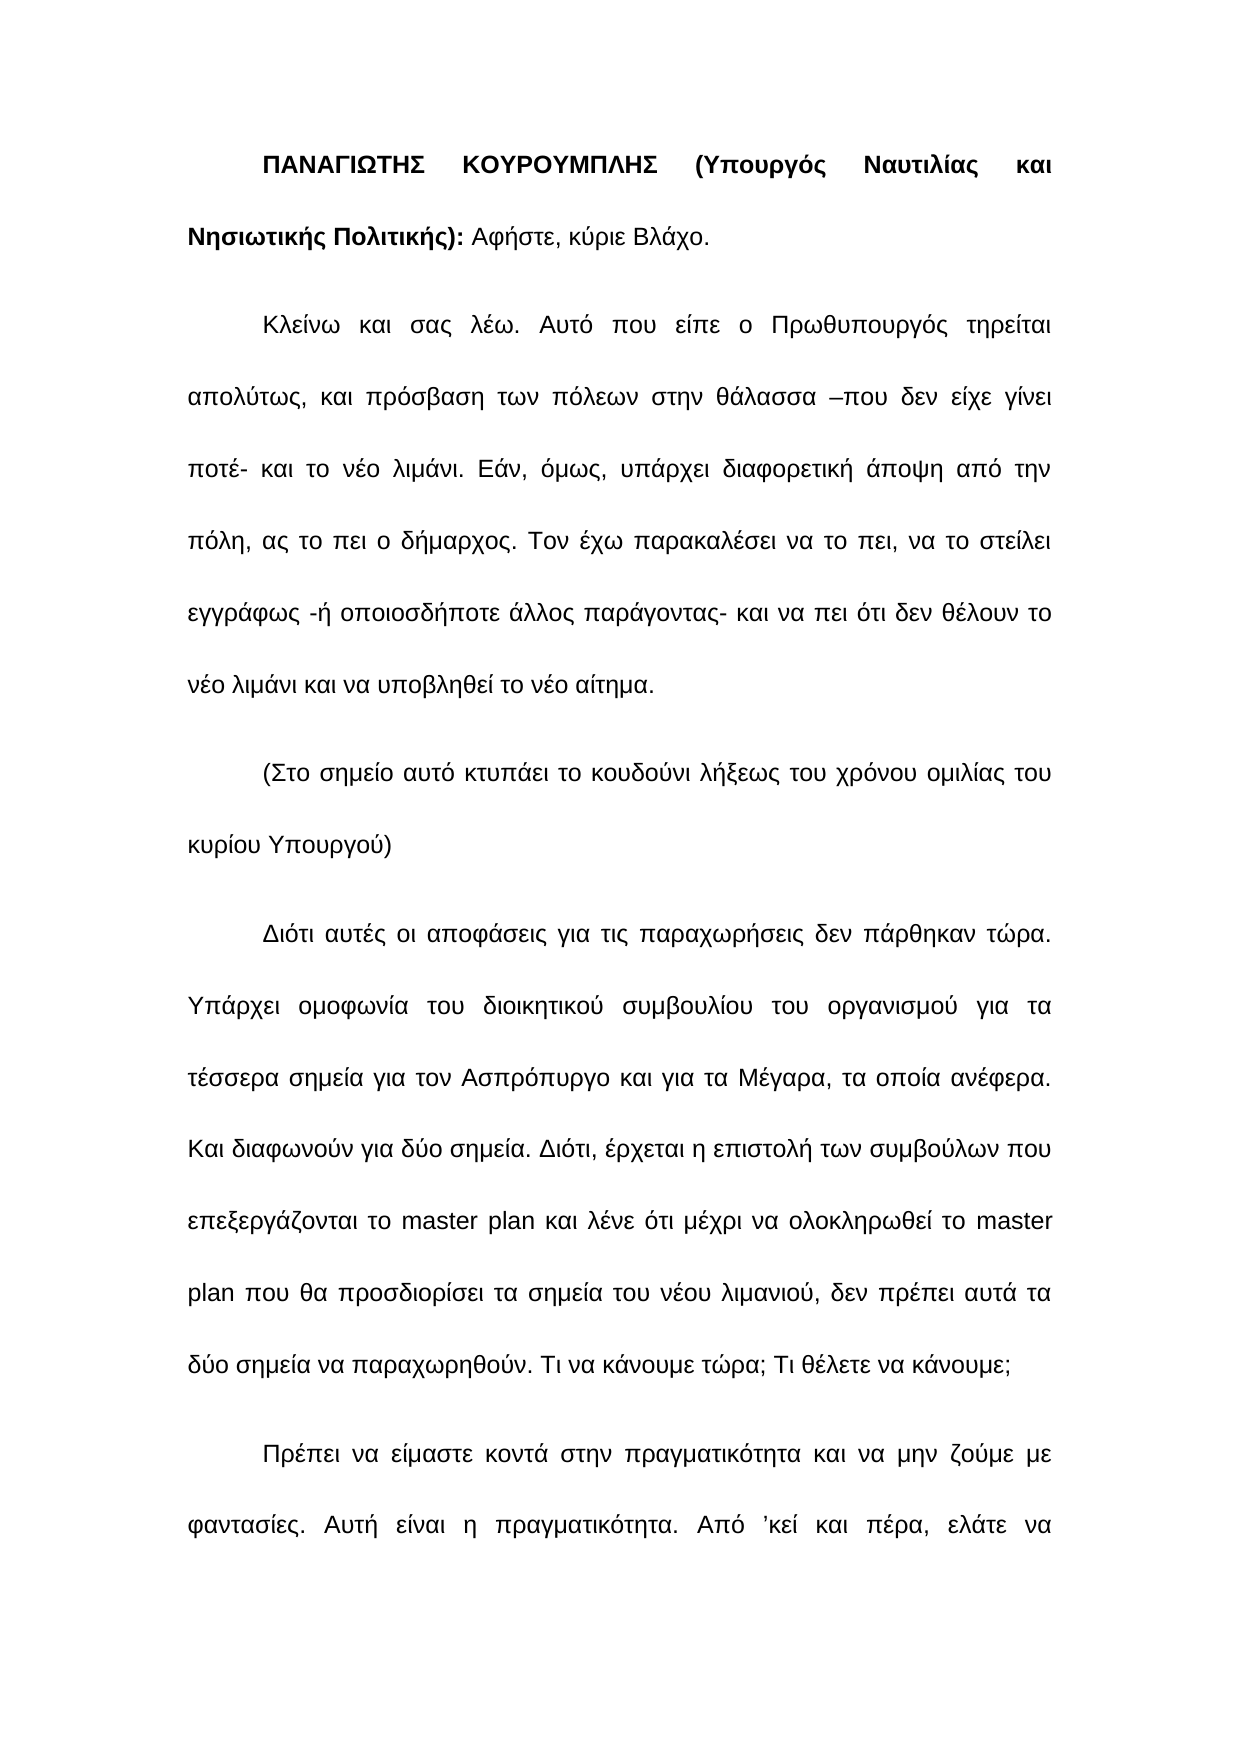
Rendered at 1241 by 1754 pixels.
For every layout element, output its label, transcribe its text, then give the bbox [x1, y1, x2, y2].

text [187, 1438, 1053, 1539]
text (Στο σημείο αυτό κτυπάει το κουδούνι λήξεως του χρόνου ομιλίας του κυρίου Υπουργού) [187, 758, 1053, 859]
text Διότι αυτές οι αποφάσεις για τις παραχωρήσεις δεν πάρθηκαν τώρα. Υπάρχει ομοφωνία του διοικητικού συμβουλίου του οργανισμού για τα τέσσερα σημεία για τον Ασπρόπυργο και για τα Μέγαρα, τα οποία ανέφερα. Και διαφωνούν για δύο σημεία. Διότι, έρχεται η επιστολή των συμβούλων που επεξεργάζονται το master plan και λένε ότι μέχρι να ολοκληρωθεί το master plan που θα προσδιορίσει τα σημεία του νέου λιμανιού, δεν πρέπει αυτά τα δύο σημεία να παραχωρηθούν. Τι να κάνουμε τώρα; Τι θέλετε να κάνουμε; [187, 919, 1053, 1379]
text ΠΑΝΑΓΙΩΤΗΣ ΚΟΥΡΟΥΜΠΛΗΣ (Υπουργός Ναυτιλίας και Νησιωτικής Πολιτικής): Αφήστε, κύριε Βλάχο. [187, 150, 1053, 251]
text Κλείνω και σας λέω. Αυτό που είπε ο Πρωθυπουργός τηρείται απολύτως, και πρόσβαση των πόλεων στην θάλασσα –που δεν είχε γίνει ποτέ- και το νέο λιμάνι. Εάν, όμως, υπάρχει διαφορετική άποψη από την πόλη, ας το πει ο δήμαρχος. Τον έχω παρακαλέσει να το πει, να το στείλει εγγράφως -ή οποιοσδήποτε άλλος παράγοντας- και να πει ότι δεν θέλουν το νέο λιμάνι και να υποβληθεί το νέο αίτημα. [187, 310, 1053, 698]
